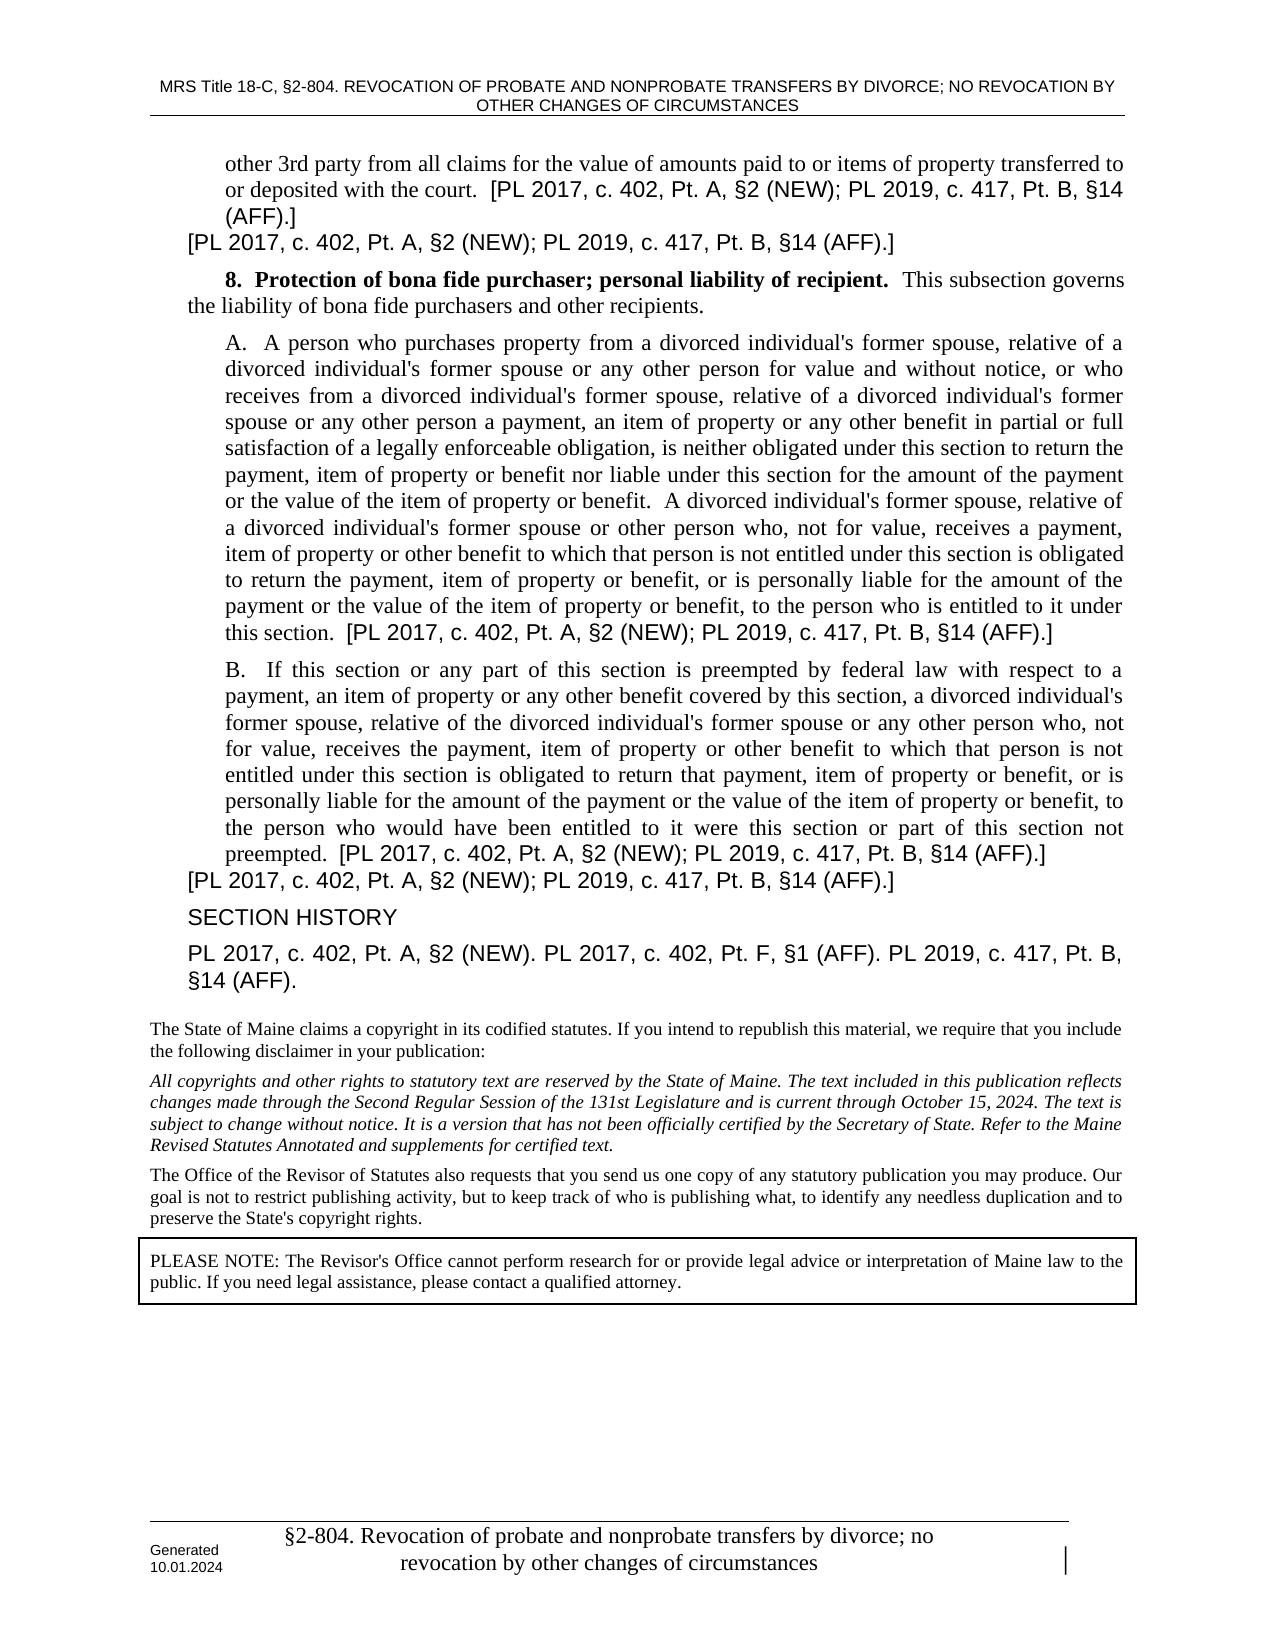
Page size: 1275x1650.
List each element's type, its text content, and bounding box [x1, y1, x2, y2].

text PLEASE NOTE: The Revisor's Office cannot perform research for or provide legal advice or interpretation of Maine law to the public. If you need legal assistance, please contact a qualified attorney. [140, 1239, 1135, 1303]
text 8. Protection of bona fide purchaser; personal liability of recipient. This subsection governs the liability of bona fide purchasers and other recipients. [187, 266, 1125, 319]
text PL 2017, c. 402, Pt. A, §2 (NEW). PL 2017, c. 402, Pt. F, §1 (AFF). PL 2019, c. 417, Pt. B, §14 (AFF). [187, 940, 1125, 993]
text The State of Maine claims a copyright in its codified statutes. If you intend to republish this material, we require that you include the following disclaimer in your publication: [150, 1018, 1125, 1061]
text [PL 2017, c. 402, Pt. A, §2 (NEW); PL 2019, c. 417, Pt. B, §14 (AFF).] [187, 229, 1125, 256]
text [225, 150, 1125, 229]
text SECTION HISTORY [187, 903, 1125, 930]
text [PL 2017, c. 402, Pt. A, §2 (NEW); PL 2019, c. 417, Pt. B, §14 (AFF).] [187, 867, 1125, 893]
text The Office of the Revisor of Statutes also requests that you send us one copy of any statutory publication you may produce. Our goal is not to restrict publishing activity, but to keep track of who is publishing what, to identify any needless duplication and to preserve the State's copyright rights. [150, 1164, 1125, 1229]
text All copyrights and other rights to statutory text are reserved by the State of Maine. The text included in this publication reflects changes made through the Second Regular Session of the 131st Legislature and is current through October 15, 2024 . The text is subject to change without notice. It is a version that has not been officially certified by the Secretary of State. Refer to the Maine Revised Statutes Annotated and supplements for certified text. [150, 1069, 1125, 1156]
text A. A person who purchases property from a divorced individual's former spouse, relative of a divorced individual's former spouse or any other person for value and without notice, or who receives from a divorced individual's former spouse, relative of a divorced individual's former spouse or any other person a payment, an item of property or any other benefit in partial or full satisfaction of a legally enforceable obligation, is neither obligated under this section to return the payment, item of property or benefit nor liable under this section for the amount of the payment or the value of the item of property or benefit. A divorced individual's former spouse, relative of a divorced individual's former spouse or other person who, not for value, receives a payment, item of property or other benefit to which that person is not entitled under this section is obligated to return the payment, item of property or benefit, or is personally liable for the amount of the payment or the value of the item of property or benefit, to the person who is entitled to it under this section. [PL 2017, c. 402, Pt. A, §2 (NEW); PL 2019, c. 417, Pt. B, §14 (AFF).] [225, 329, 1125, 645]
text B. If this section or any part of this section is preempted by federal law with respect to a payment, an item of property or any other benefit covered by this section, a divorced individual's former spouse, relative of the divorced individual's former spouse or any other person who, not for value, receives the payment, item of property or other benefit to which that person is not entitled under this section is obligated to return that payment, item of property or benefit, or is personally liable for the amount of the payment or the value of the item of property or benefit, to the person who would have been entitled to it were this section or part of this section not preempted. [PL 2017, c. 402, Pt. A, §2 (NEW); PL 2019, c. 417, Pt. B, §14 (AFF).] [225, 656, 1125, 867]
